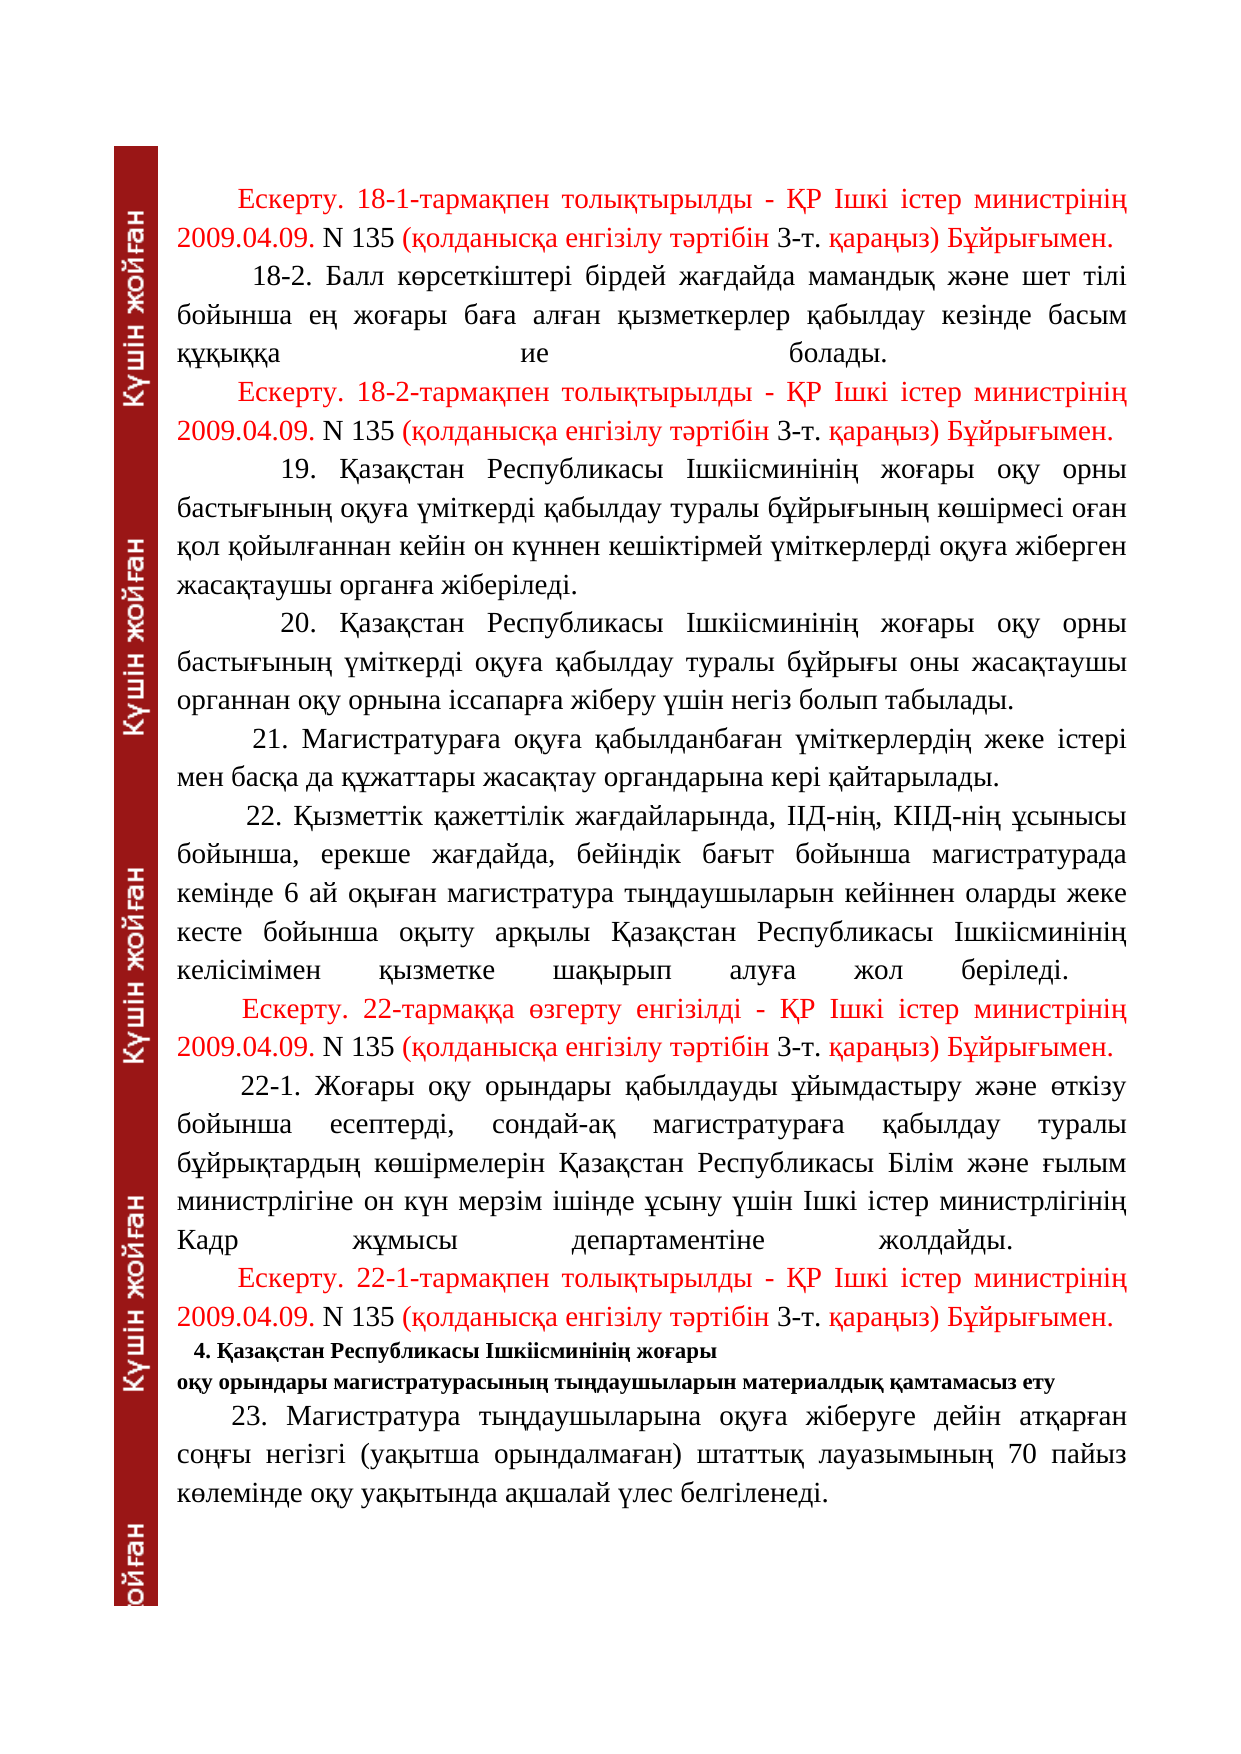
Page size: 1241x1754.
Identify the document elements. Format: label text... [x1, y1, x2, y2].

picture [114, 1394, 158, 1398]
text 21. Магистратураға оқуға қабылданбаған үміткерлердің жеке істері мен басқа да құжаттары жасақтау органдарына кері қайтарылады. [112, 721, 1128, 793]
text 4. Қазақстан Республикасы Ішкіісминінің жоғары оқу орындары магистратурасының тыңдаушыларын материалдық қамтамасыз ету [112, 1338, 1128, 1394]
text 22-1. Жоғары оқу орындары қабылдауды ұйымдастыру және өткізу бойынша есептерді, сондай-ақ магистратураға қабылдау туралы бұйрықтардың көшірмелерін Қазақстан Республикасы Білім және ғылым министрлігіне он күн мерзім ішінде ұсыну үшін Ішкі істер министрлігінің Кадр жұмысы департаментіне жолдайды. Ескерту. 22-1-тармақпен толықтырылды - ҚР Ішкі істер министрінің 2009.04.09. N 135 (қолданысқа енгізілу тәртібін 3-т. қараңыз) Бұйрығымен. [112, 1068, 1128, 1333]
picture [114, 1063, 158, 1068]
picture [114, 793, 158, 798]
picture [114, 253, 158, 258]
picture [114, 1333, 158, 1338]
picture [114, 600, 158, 605]
picture [114, 716, 158, 721]
text 22. Қызметтік қажеттілік жағдайларында, ІІД-нің, КІІД-нің ұсынысы бойынша, ерекше жағдайда, бейіндік бағыт бойынша магистратурада кемінде 6 ай оқыған магистратура тыңдаушыларын кейіннен оларды жеке кесте бойынша оқыту арқылы Қазақстан Республикасы Ішкіісминінің келісімімен қызметке шақырып алуға жол беріледі. Ескерту. 22-тармаққа өзгерту енгізілді - ҚР Ішкі істер министрінің 2009.04.09. N 135 (қолданысқа енгізілу тәртібін 3-т. қараңыз) Бұйрығымен. [112, 798, 1128, 1063]
text 18-2. Балл көрсеткіштері бірдей жағдайда мамандық және шет тілі бойынша ең жоғары баға алған қызметкерлер қабылдау кезінде басым құқыққа ие болады. Ескерту. 18-2-тармақпен толықтырылды - ҚР Ішкі істер министрінің 2009.04.09. N 135 (қолданысқа енгізілу тәртібін 3-т. қараңыз) Бұйрығымен. [112, 258, 1128, 446]
picture [114, 446, 158, 451]
picture [114, 146, 158, 150]
text 19. Қазақстан Республикасы Ішкіісминінің жоғары оқу орны бастығының оқуға үміткерді қабылдау туралы бұйрығының көшірмесі оған қол қойылғаннан кейін он күннен кешіктірмей үміткерлерді оқуға жіберген жасақтаушы органға жіберіледі. [112, 451, 1128, 600]
text 23. Магистратура тыңдаушыларына оқуға жіберуге дейін атқарған соңғы негізгі (уақытша орындалмаған) штаттық лауазымының 70 пайыз көлемінде оқу уақытында ақшалай үлес белгіленеді. [112, 1398, 1128, 1509]
text 20. Қазақстан Республикасы Ішкіісминінің жоғары оқу орны бастығының үміткерді оқуға қабылдау туралы бұйрығы оны жасақтаушы органнан оқу орнына іссапарға жіберу үшін негіз болып табылады. [112, 605, 1128, 716]
picture [114, 1509, 158, 1606]
